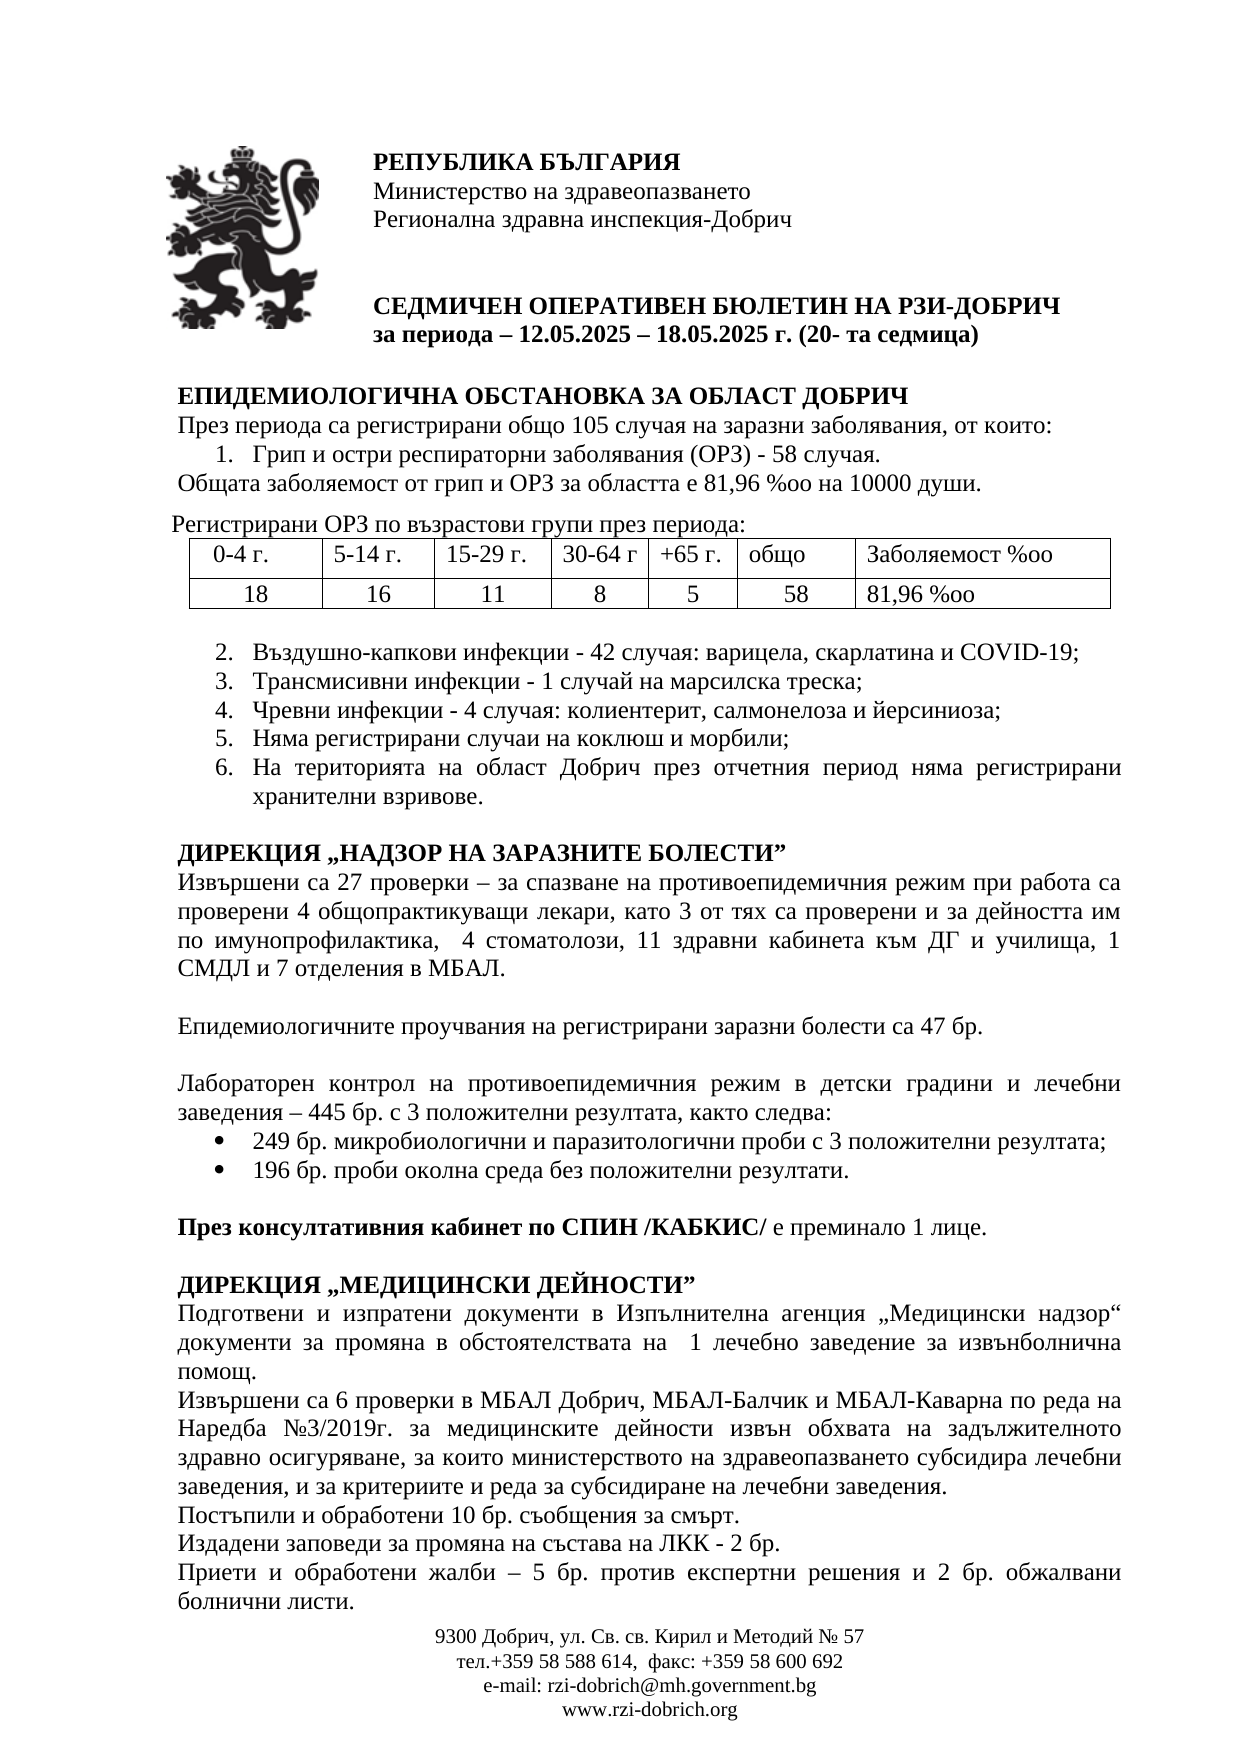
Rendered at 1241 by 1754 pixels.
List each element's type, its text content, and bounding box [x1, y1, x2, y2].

list Грип и остри респираторни заболявания (ОРЗ) - 58 случая. [215, 439, 1122, 468]
table_header Заболяемост %оо [856, 539, 1110, 578]
text Епидемиологичните проучвания на регистрирани заразни болести са 47 бр. [177, 1011, 1122, 1040]
text Подготвени и изпратени документи в Изпълнителна агенция „Медицински надзор“ документи за промяна в обстоятелствата на 1 лечебно заведение за извънболнична помощ. [177, 1298, 1122, 1385]
text Извършени са 27 проверки – за спазване на противоепидемичния режим при работа са проверени 4 общопрактикуващи лекари, като 3 от тях са проверени и за дейността им по имунопрофилактика, 4 стоматолози, 11 здравни кабинета към ДГ и училища, 1 СМДЛ и 7 отделения в МБАЛ. [177, 867, 1122, 982]
table_header 5-14 г. [323, 539, 434, 578]
text ДИРЕКЦИЯ „НАДЗОР НА ЗАРАЗНИТЕ БОЛЕСТИ” [177, 838, 1122, 867]
list 196 бр. проби околна среда без положителни резултати. [215, 1155, 1122, 1183]
list Няма регистрирани случаи на коклюш и морбили; [215, 723, 1122, 752]
table_cell 11 [435, 579, 551, 607]
table_header 0-4 г. [190, 539, 322, 578]
table_header [155, 118, 362, 353]
table_header +65 г. [649, 539, 737, 578]
list Въздушно-капкови инфекции - 42 случая: варицела, скарлатина и COVID-19; [215, 637, 1122, 666]
table_cell 8 [552, 579, 648, 607]
list 249 бр. микробиологични и паразитологични проби с 3 положителни резултата; [215, 1126, 1122, 1155]
text Издадени заповеди за промяна на състава на ЛКК - 2 бр. [177, 1528, 1122, 1557]
table_header 30-64 г [552, 539, 648, 578]
text Постъпили и обработени 10 бр. съобщения за смърт. [177, 1500, 1122, 1528]
text През периода са регистрирани общо 105 случая на заразни заболявания, от които: [177, 410, 1122, 439]
table_header РЕПУБЛИКА БЪЛГАРИЯ Министерство на здравеопазването Регионална здравна инспекция-Добрич СЕДМИЧЕН ОПЕРАТИВЕН БЮЛЕТИН НА РЗИ-ДОБРИЧ за периода – 12.05.2025 – 18.05.2025 г. (20- та седмица) [362, 118, 1144, 353]
text Регистрирани ОРЗ по възрастови групи през периода: [140, 509, 1122, 538]
list Трансмисивни инфекции - 1 случай на марсилска треска; [215, 666, 1122, 695]
table_header 15-29 г. [435, 539, 551, 578]
table_cell 18 [190, 579, 322, 607]
list Чревни инфекции - 4 случая: колиентерит, салмонелоза и йерсиниоза; [215, 695, 1122, 723]
list На територията на област Добрич през отчетния период няма регистрирани хранителни взривове. [215, 752, 1122, 810]
text Лабораторен контрол на противоепидемичния режим в детски градини и лечебни заведения – 445 бр. с 3 положителни резултата, както следва: [177, 1068, 1122, 1126]
text През консултативния кабинет по СПИН /КАБКИС/ е преминало 1 лице. [177, 1212, 1122, 1241]
table_cell 5 [649, 579, 737, 607]
text Приети и обработени жалби – 5 бр. против експертни решения и 2 бр. обжалвани болнични листи. [177, 1557, 1122, 1615]
table_cell 16 [323, 579, 434, 607]
text Общата заболяемост от грип и ОРЗ за областта е 81,96 %оо на 10000 души. [177, 468, 1122, 496]
text ЕПИДЕМИОЛОГИЧНА ОБСТАНОВКА ЗА ОБЛАСТ ДОБРИЧ [177, 381, 1240, 410]
text Извършени са 6 проверки в МБАЛ Добрич, МБАЛ-Балчик и МБАЛ-Каварна по реда на Наредба №3/2019г. за медицинските дейности извън обхвата на задължителното здравно осигуряване, за които министерството на здравеопазването субсидира лечебни заведения, и за критериите и реда за субсидиране на лечебни заведения. [177, 1385, 1122, 1500]
table_header общо [738, 539, 855, 578]
text ДИРЕКЦИЯ „МЕДИЦИНСКИ ДЕЙНОСТИ” [177, 1270, 1122, 1298]
table_cell 58 [738, 579, 855, 607]
picture [166, 146, 319, 329]
table_cell 81,96 %оо [856, 579, 1110, 607]
